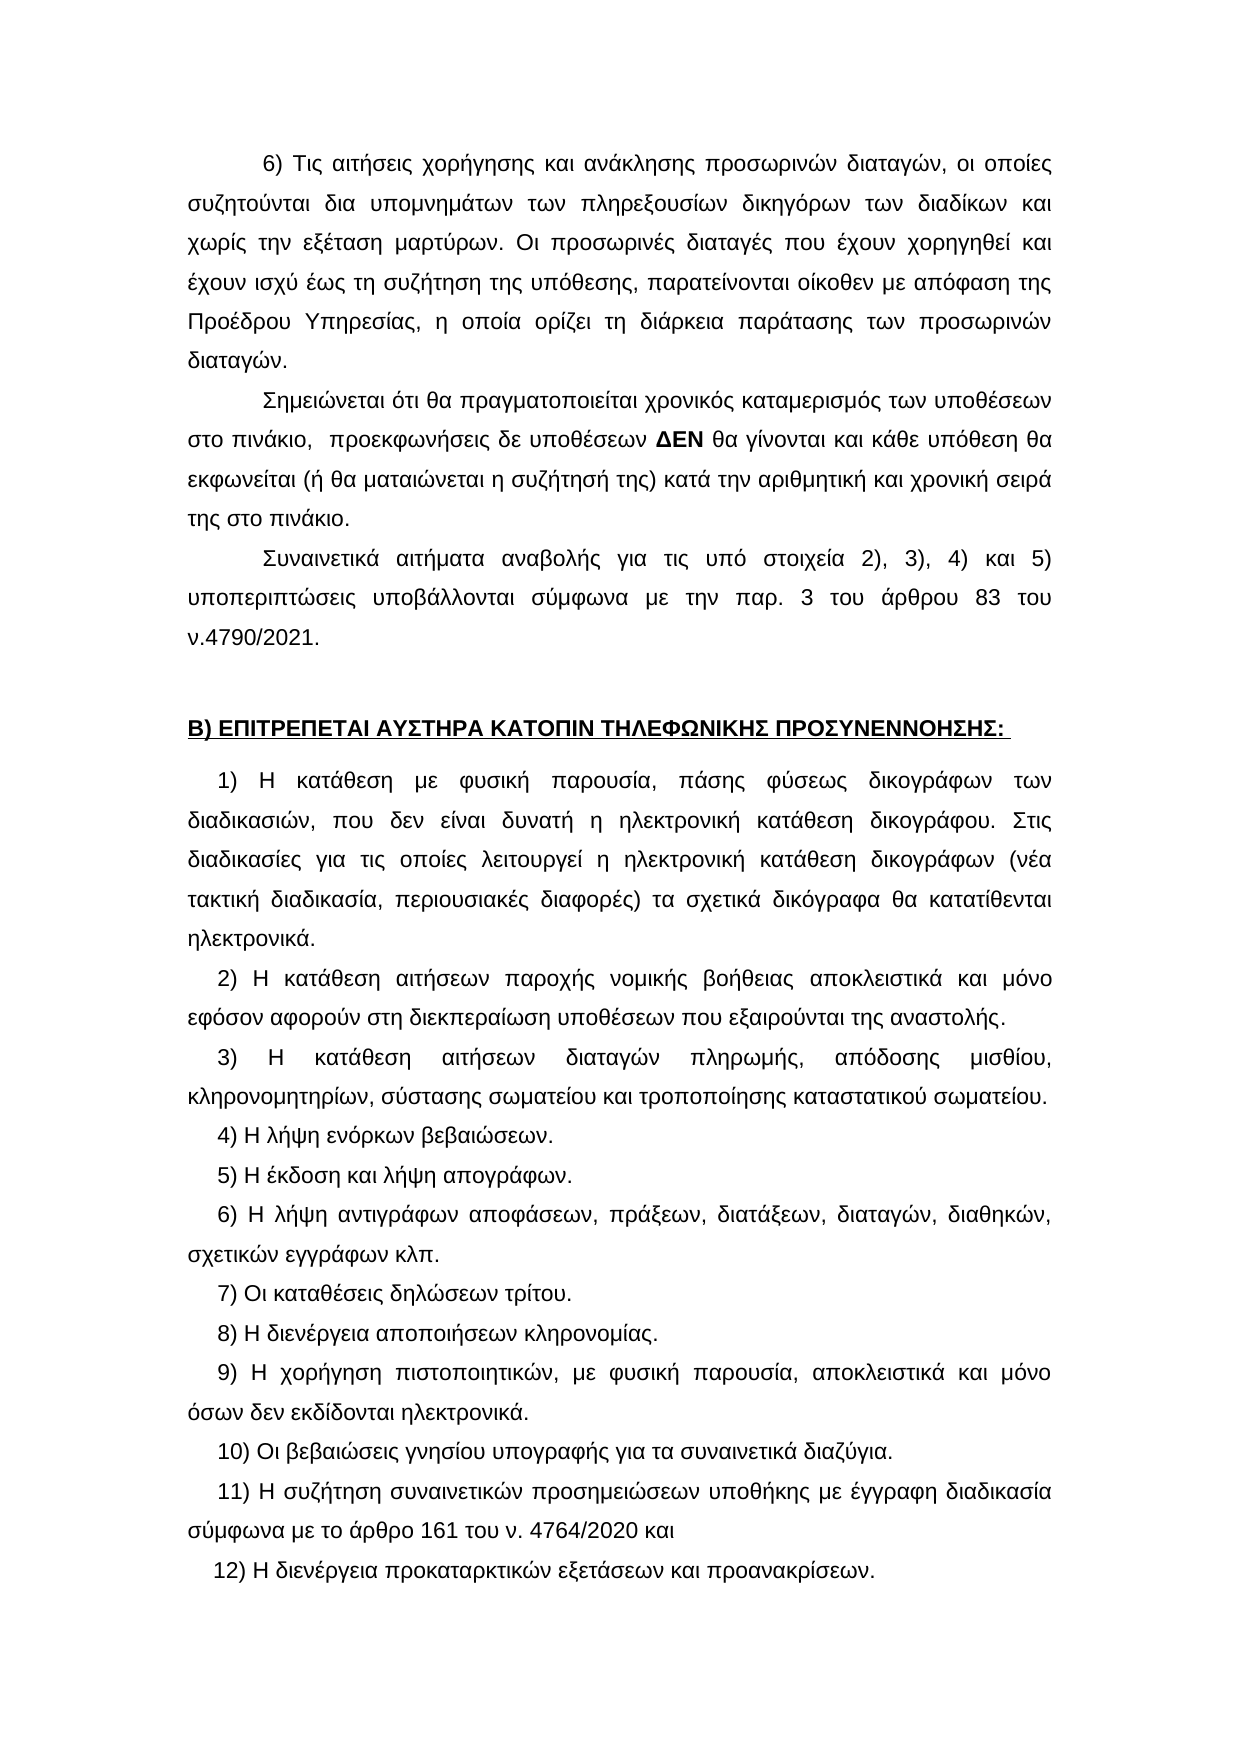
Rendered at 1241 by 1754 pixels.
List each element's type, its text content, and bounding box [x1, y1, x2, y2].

text 6) Η λήψη αντιγράφων αποφάσεων, πράξεων, διατάξεων, διαταγών, διαθηκών, σχετικών εγγράφων κλπ. [187, 1201, 1053, 1267]
text 9) Η χορήγηση πιστοποιητικών, με φυσική παρουσία, αποκλειστικά και μόνο όσων δεν εκδίδονται ηλεκτρονικά. [187, 1359, 1053, 1425]
text Σημειώνεται ότι θα πραγματοποιείται χρονικός καταμερισμός των υποθέσεων στο πινάκιο, προεκφωνήσεις δε υποθέσεων ΔΕΝ θα γίνονται και κάθε υπόθεση θα εκφωνείται (ή θα ματαιώνεται η συζήτησή της) κατά την αριθμητική και χρονική σειρά της στο πινάκιο. [187, 387, 1053, 532]
text 1) Η κατάθεση με φυσική παρουσία, πάσης φύσεως δικογράφων των διαδικασιών, που δεν είναι δυνατή η ηλεκτρονική κατάθεση δικογράφου. Στις διαδικασίες για τις οποίες λειτουργεί η ηλεκτρονική κατάθεση δικογράφων (νέα τακτική διαδικασία, περιουσιακές διαφορές) τα σχετικά δικόγραφα θα κατατίθενται ηλεκτρονικά. [187, 767, 1053, 951]
text 6) Τις αιτήσεις χορήγησης και ανάκλησης προσωρινών διαταγών, οι οποίες συζητούνται δια υπομνημάτων των πληρεξουσίων δικηγόρων των διαδίκων και χωρίς την εξέταση μαρτύρων. Οι προσωρινές διαταγές που έχουν χορηγηθεί και έχουν ισχύ έως τη συζήτηση της υπόθεσης, παρατείνονται οίκοθεν με απόφαση της Προέδρου Υπηρεσίας, η οποία ορίζει τη διάρκεια παράτασης των προσωρινών διαταγών. [187, 150, 1053, 374]
text 10) Οι βεβαιώσεις γνησίου υπογραφής για τα συναινετικά διαζύγια. [187, 1438, 1053, 1465]
text 8) Η διενέργεια αποποιήσεων κληρονομίας. [187, 1320, 1053, 1346]
text 4) Η λήψη ενόρκων βεβαιώσεων. [187, 1122, 1053, 1149]
text 7) Οι καταθέσεις δηλώσεων τρίτου. [187, 1280, 1053, 1307]
text 3) Η κατάθεση αιτήσεων διαταγών πληρωμής, απόδοσης μισθίου, κληρονομητηρίων, σύστασης σωματείου και τροποποίησης καταστατικού σωματείου. [187, 1043, 1053, 1109]
text 12) Η διενέργεια προκαταρκτικών εξετάσεων και προανακρίσεων. [187, 1557, 1053, 1583]
text 2) Η κατάθεση αιτήσεων παροχής νομικής βοήθειας αποκλειστικά και μόνο εφόσον αφορούν στη διεκπεραίωση υποθέσεων που εξαιρούνται της αναστολής. [187, 964, 1053, 1030]
text 11) Η συζήτηση συναινετικών προσημειώσεων υποθήκης με έγγραφη διαδικασία σύμφωνα με το άρθρο 161 του ν. 4764/2020 και [187, 1478, 1053, 1544]
text 5) Η έκδοση και λήψη απογράφων. [187, 1162, 1053, 1188]
text Συναινετικά αιτήματα αναβολής για τις υπό στοιχεία 2), 3), 4) και 5) υποπεριπτώσεις υποβάλλονται σύμφωνα με την παρ. 3 του άρθρου 83 του ν.4790/2021. [187, 545, 1053, 650]
text B) ΕΠΙΤΡΕΠΕΤΑΙ ΑΥΣΤΗΡΑ ΚΑΤΟΠΙΝ ΤΗΛΕΦΩΝΙΚΗΣ ΠΡΟΣΥΝΕΝΝΟΗΣΗΣ: [187, 715, 1053, 742]
